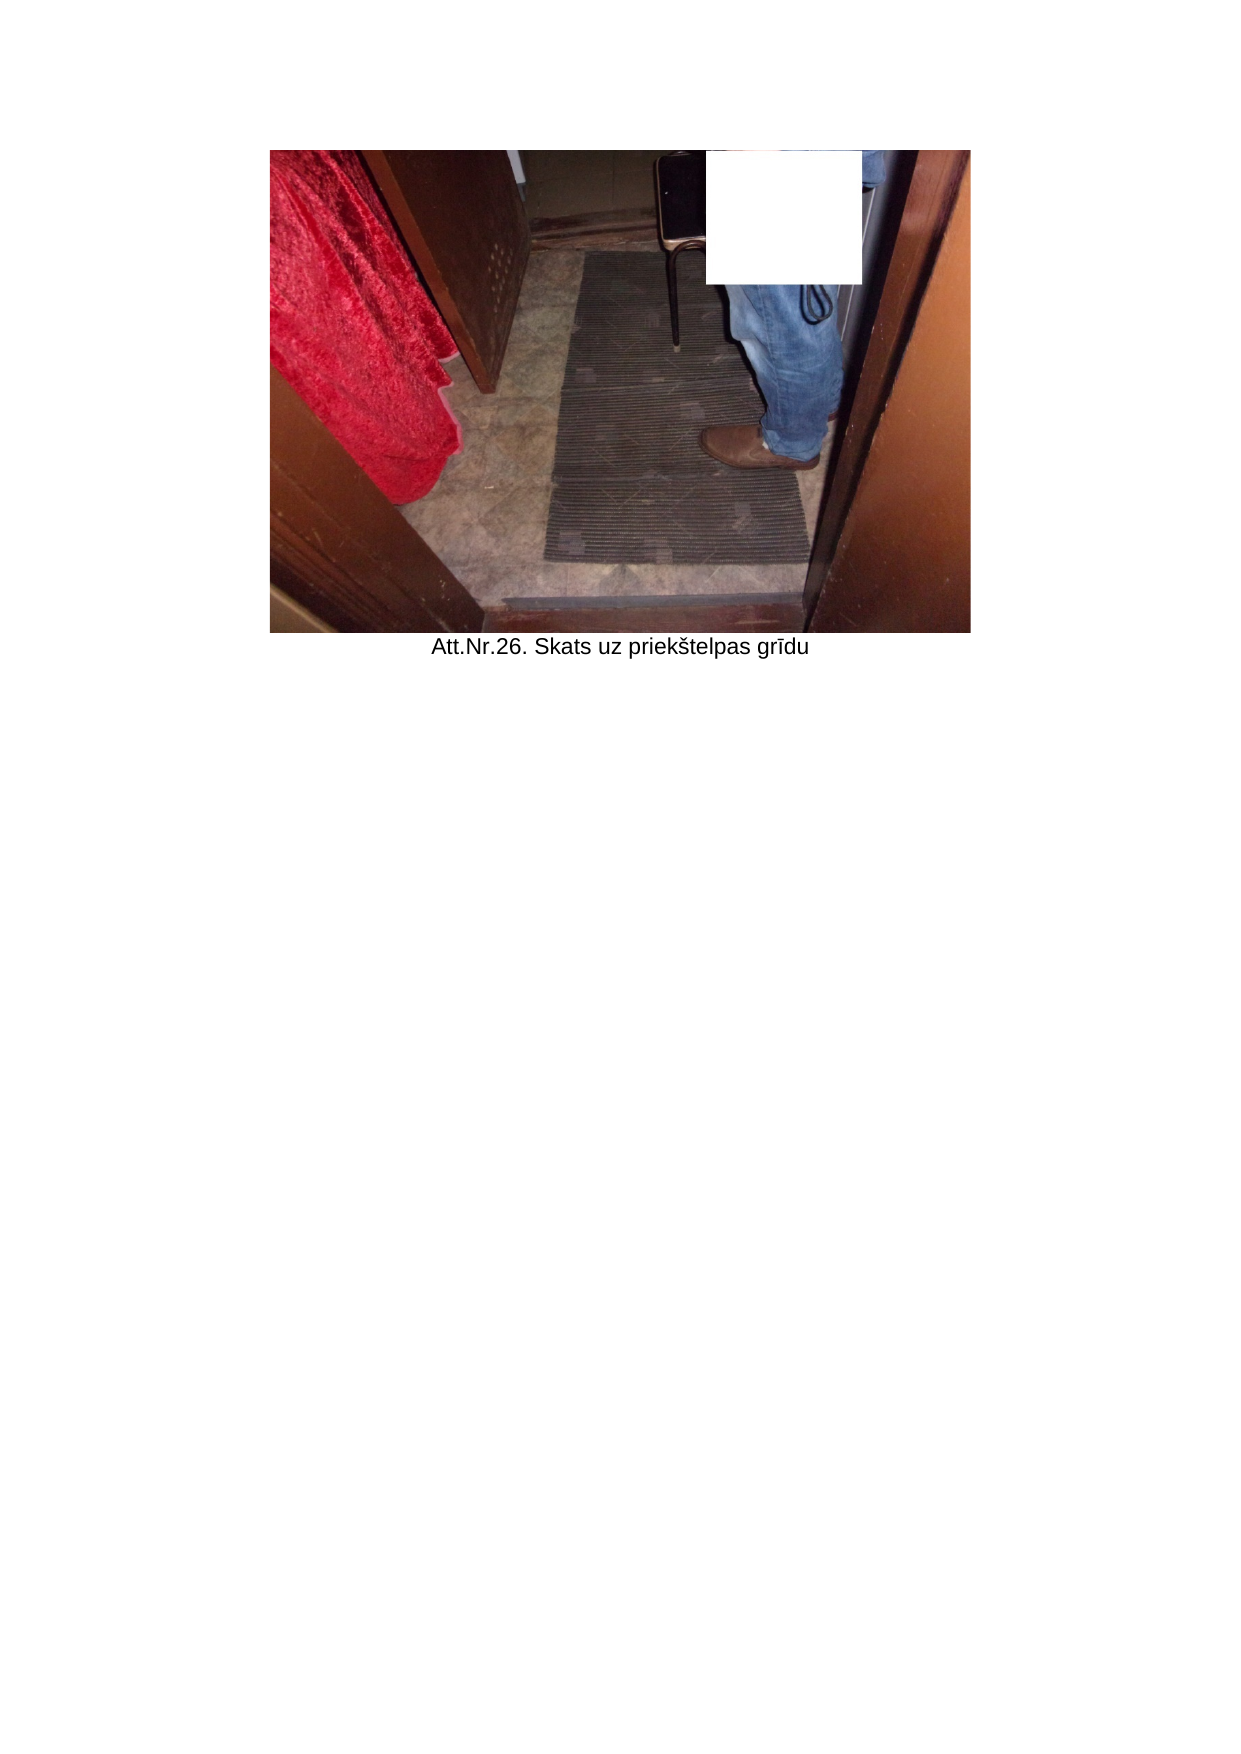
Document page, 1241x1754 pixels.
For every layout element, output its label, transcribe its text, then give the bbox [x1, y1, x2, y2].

picture [269, 150, 971, 633]
text Att.Nr.26. Skats uz priekštelpas grīdu [187, 633, 1053, 659]
